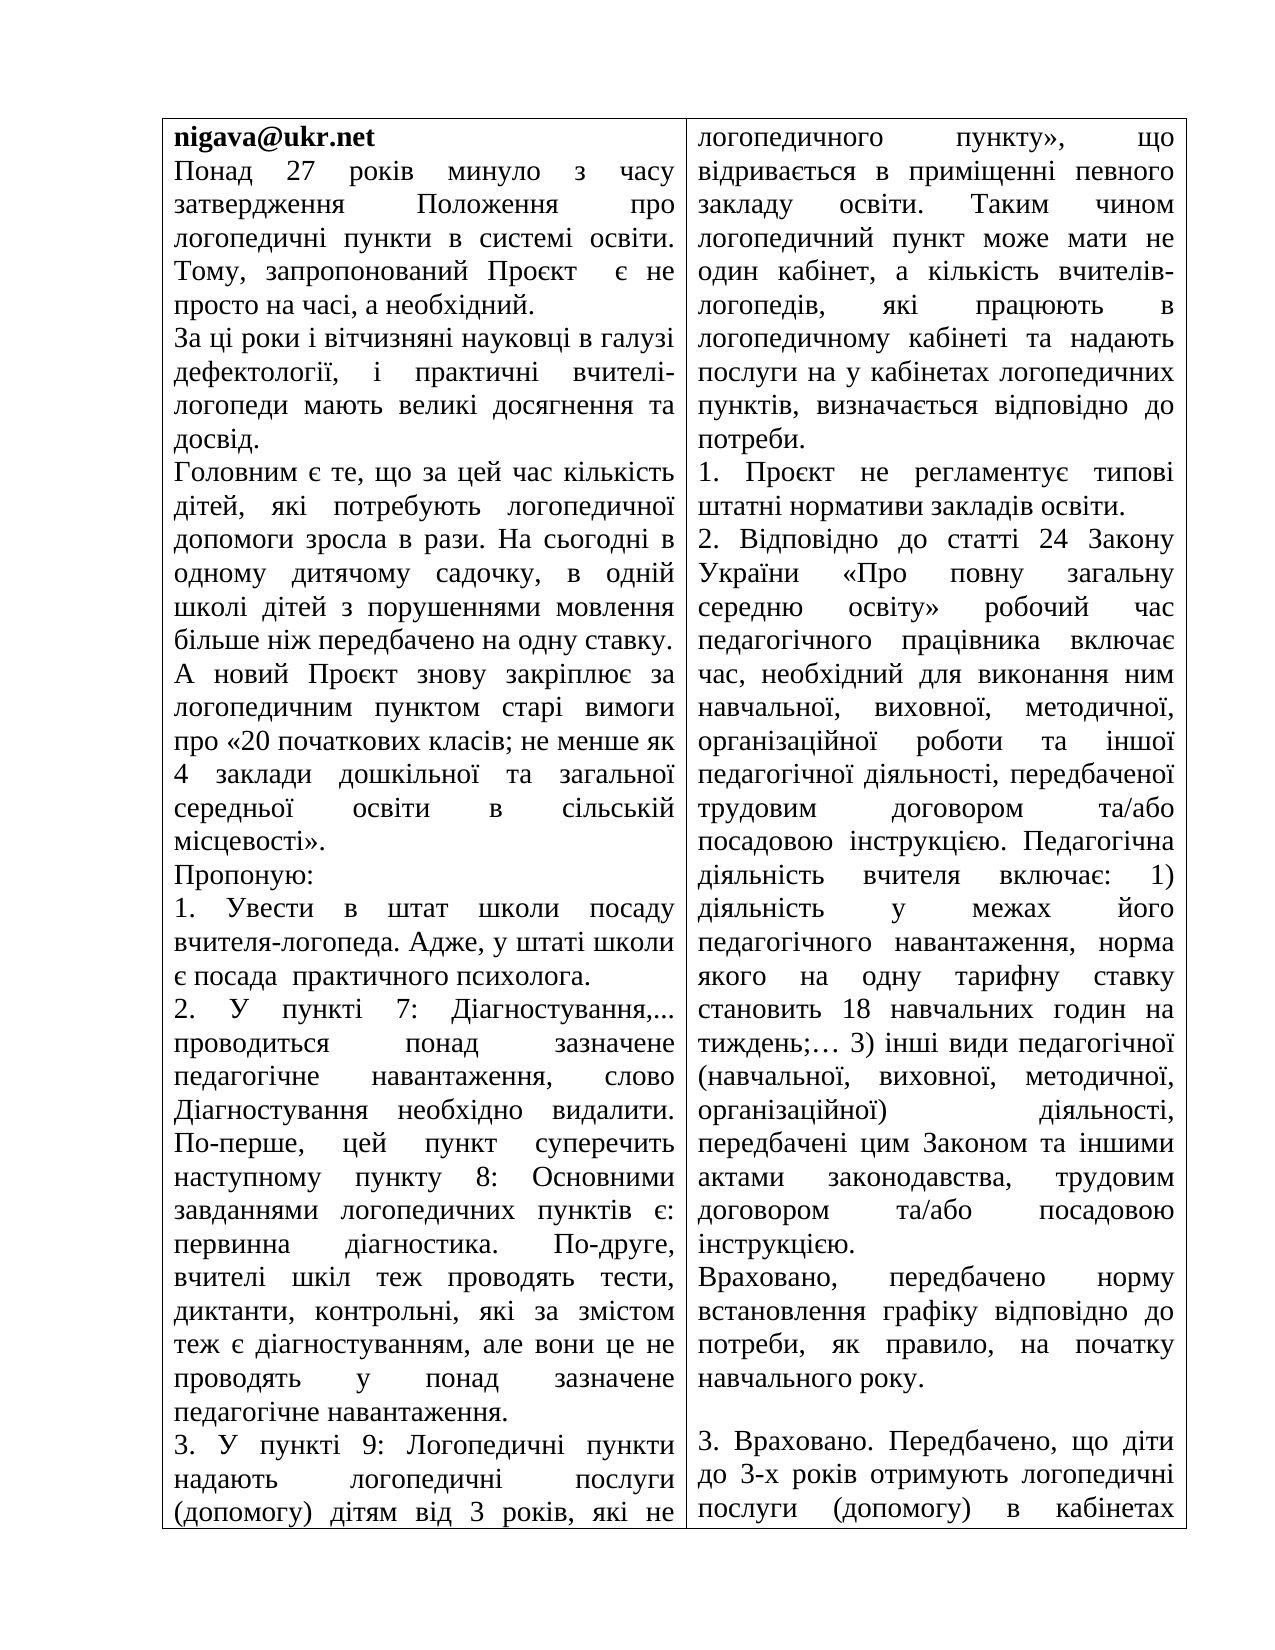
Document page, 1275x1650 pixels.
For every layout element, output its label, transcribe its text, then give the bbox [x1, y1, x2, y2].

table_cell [687, 119, 1186, 1528]
